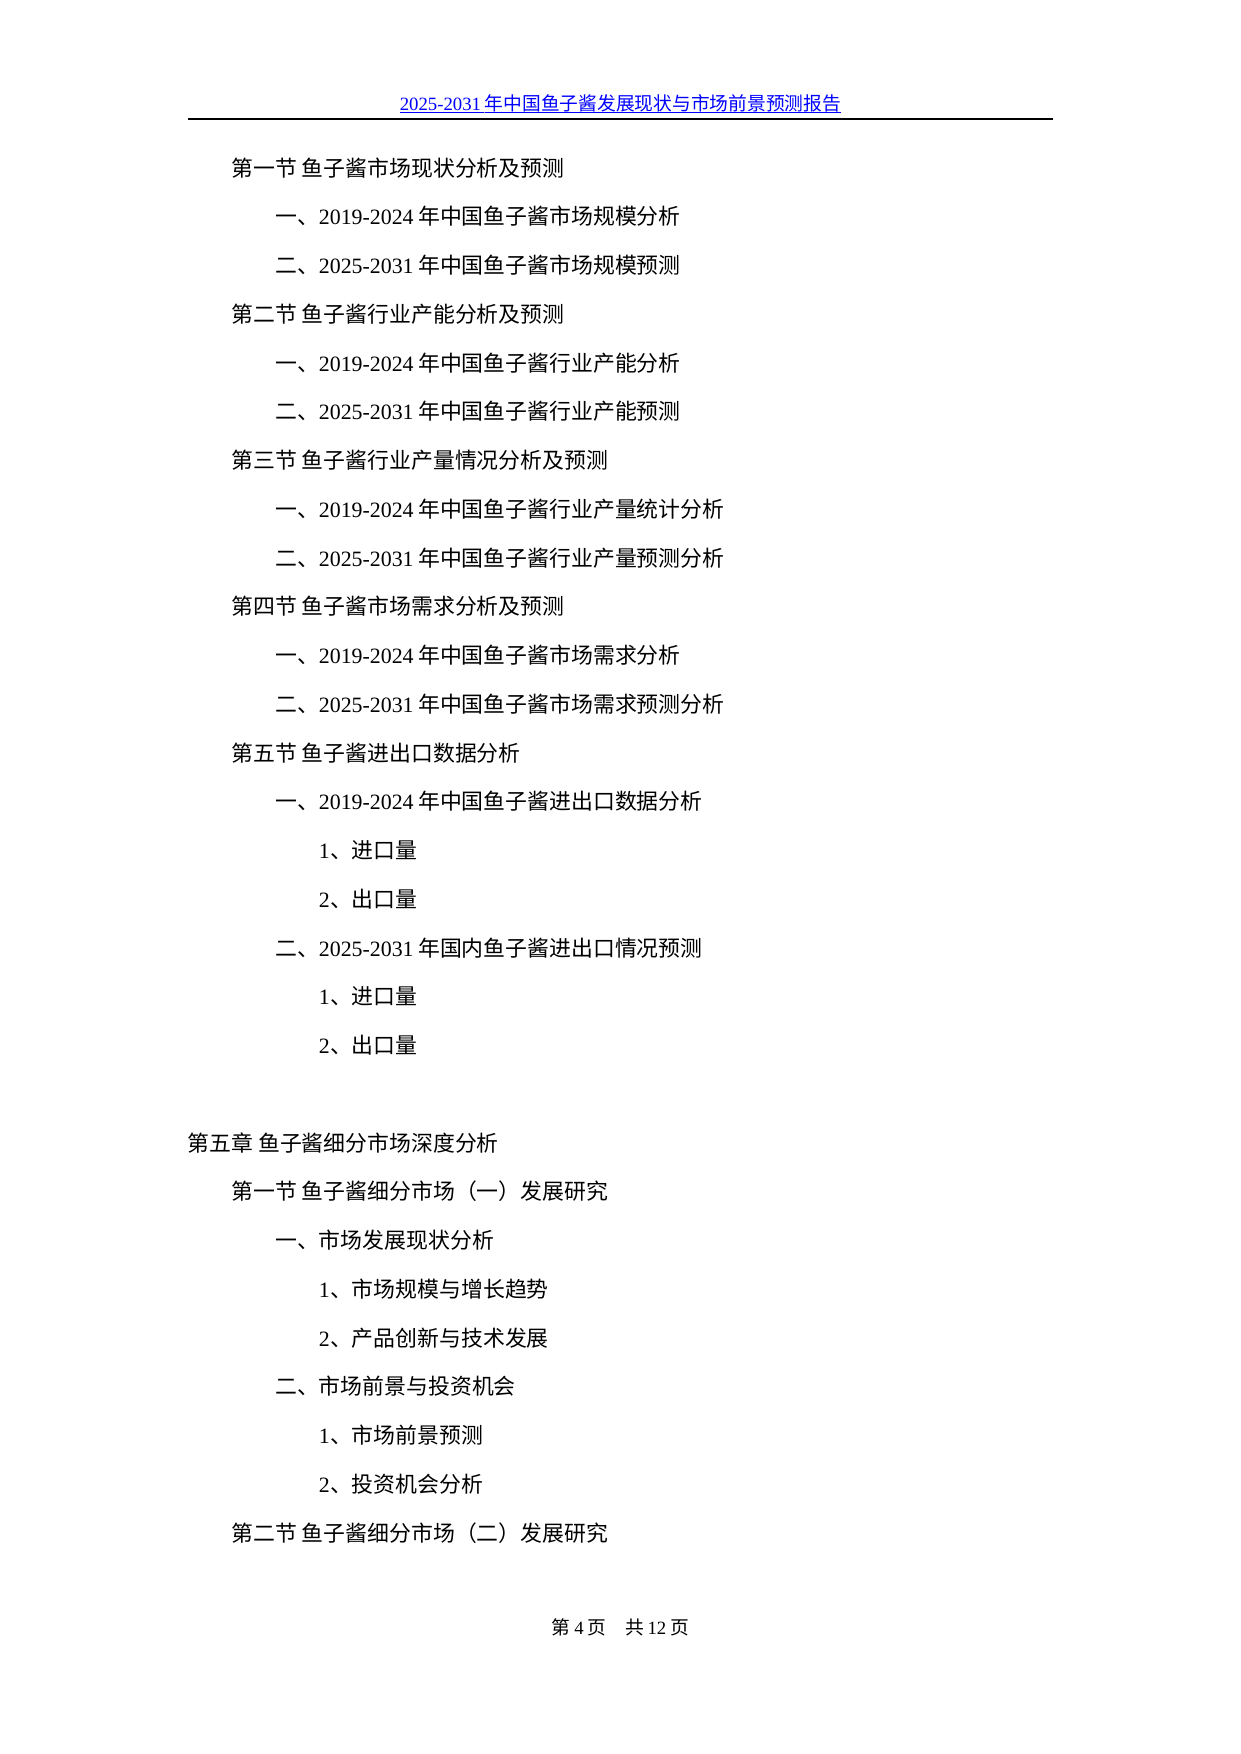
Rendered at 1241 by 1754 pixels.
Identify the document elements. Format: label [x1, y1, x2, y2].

text [187, 150, 1053, 1548]
